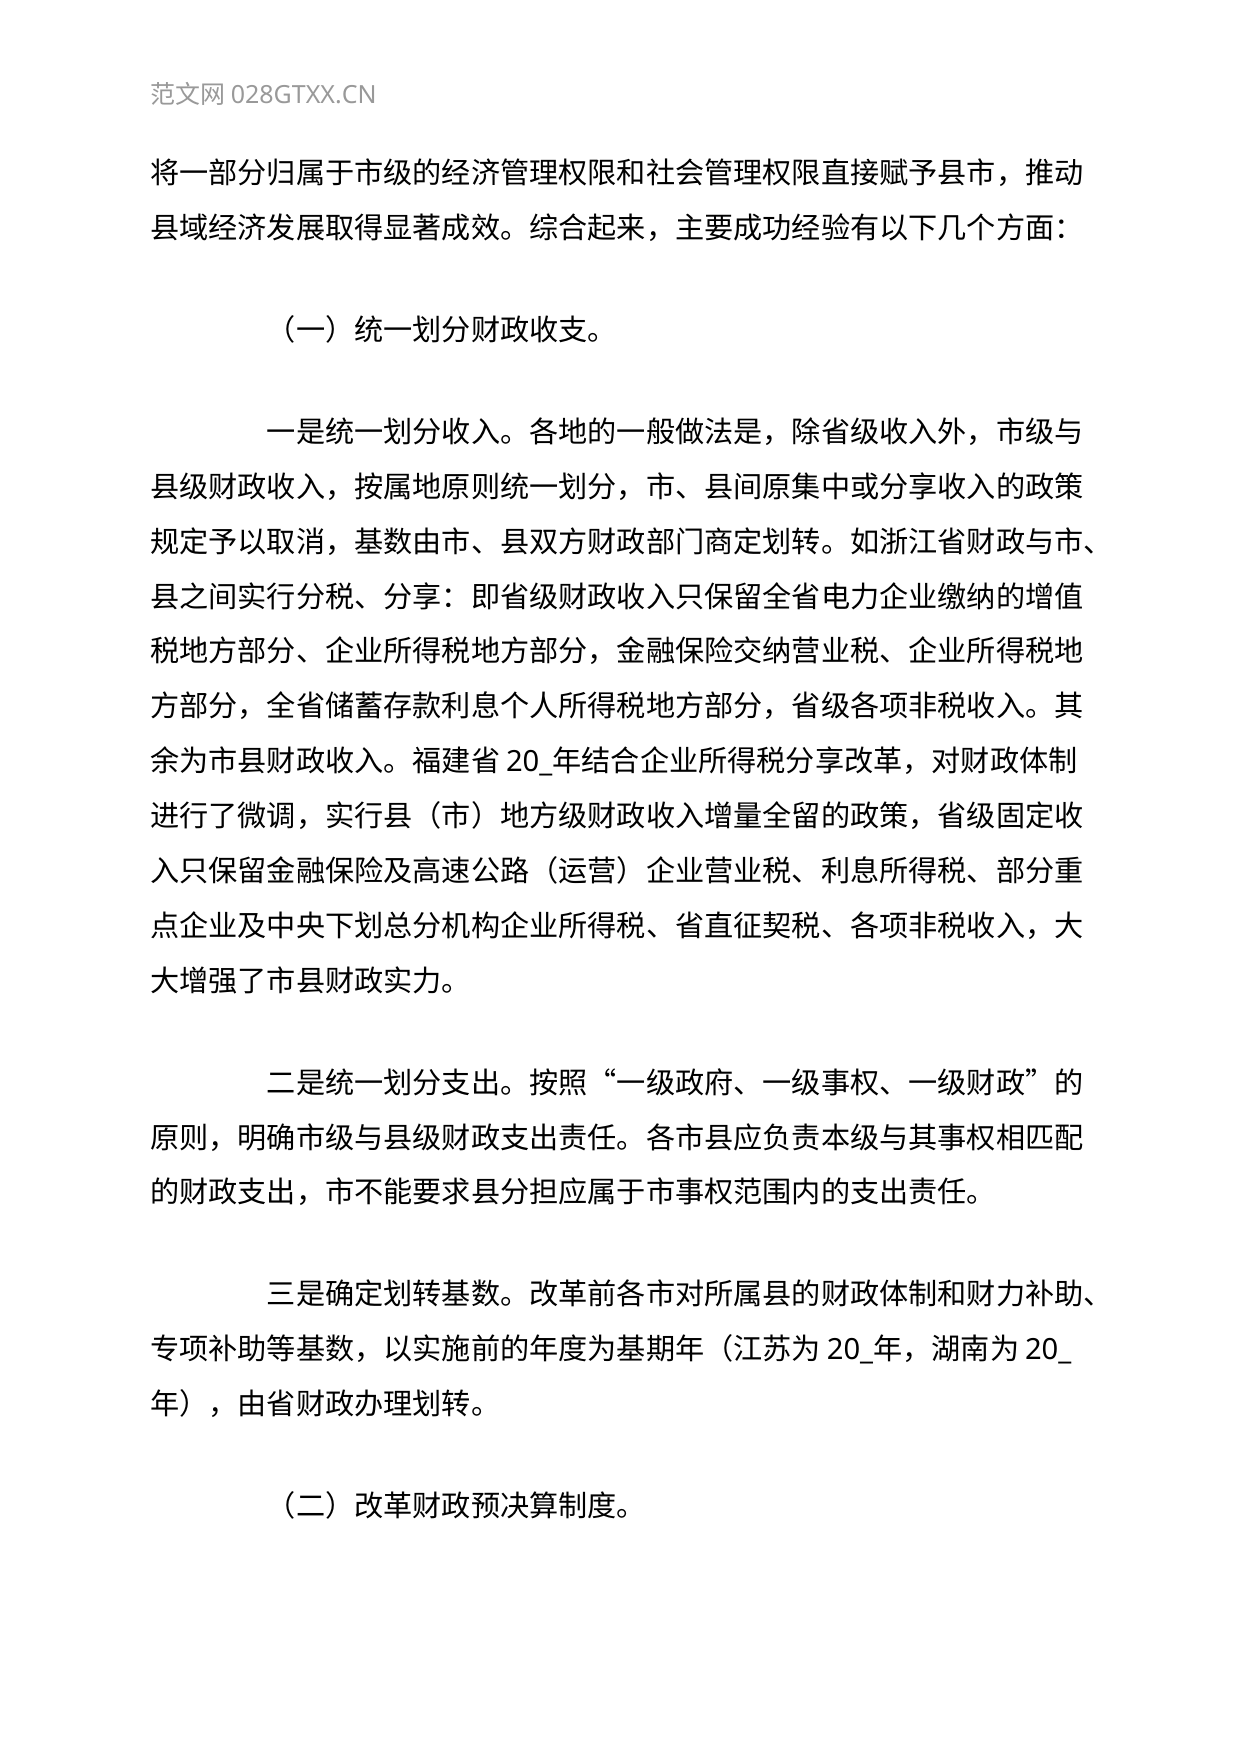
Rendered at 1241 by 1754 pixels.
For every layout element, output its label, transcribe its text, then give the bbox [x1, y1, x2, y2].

text （二）改革财政预决算制度。 [150, 1482, 1090, 1525]
text 一是统一划分收入。各地的一般做法是，除省级收入外，市级与县级财政收入，按属地原则统一划分，市、县间原集中或分享收入的政策规定予以取消，基数由市、县双方财政部门商定划转。如浙江省财政与市、县之间实行分税、分享：即省级财政收入只保留全省电力企业缴纳的增值税地方部分、企业所得税地方部分，金融保险交纳营业税、企业所得税地方部分，全省储蓄存款利息个人所得税地方部分，省级各项非税收入。其余为市县财政收入。福建省20_年结合企业所得税分享改革，对财政体制进行了微调，实行县（市）地方级财政收入增量全留的政策，省级固定收入只保留金融保险及高速公路（运营）企业营业税、利息所得税、部分重点企业及中央下划总分机构企业所得税、省直征契税、各项非税收入，大大增强了市县财政实力。 [150, 408, 1090, 1000]
text 三是确定划转基数。改革前各市对所属县的财政体制和财力补助、专项补助等基数，以实施前的年度为基期年（江苏为20_年，湖南为20_年），由省财政办理划转。 [150, 1271, 1090, 1423]
text 二是统一划分支出。按照“一级政府、一级事权、一级财政”的原则，明确市级与县级财政支出责任。各市县应负责本级与其事权相匹配的财政支出，市不能要求县分担应属于市事权范围内的支出责任。 [150, 1059, 1090, 1211]
text （一）统一划分财政收支。 [150, 307, 1090, 349]
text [150, 150, 1090, 247]
